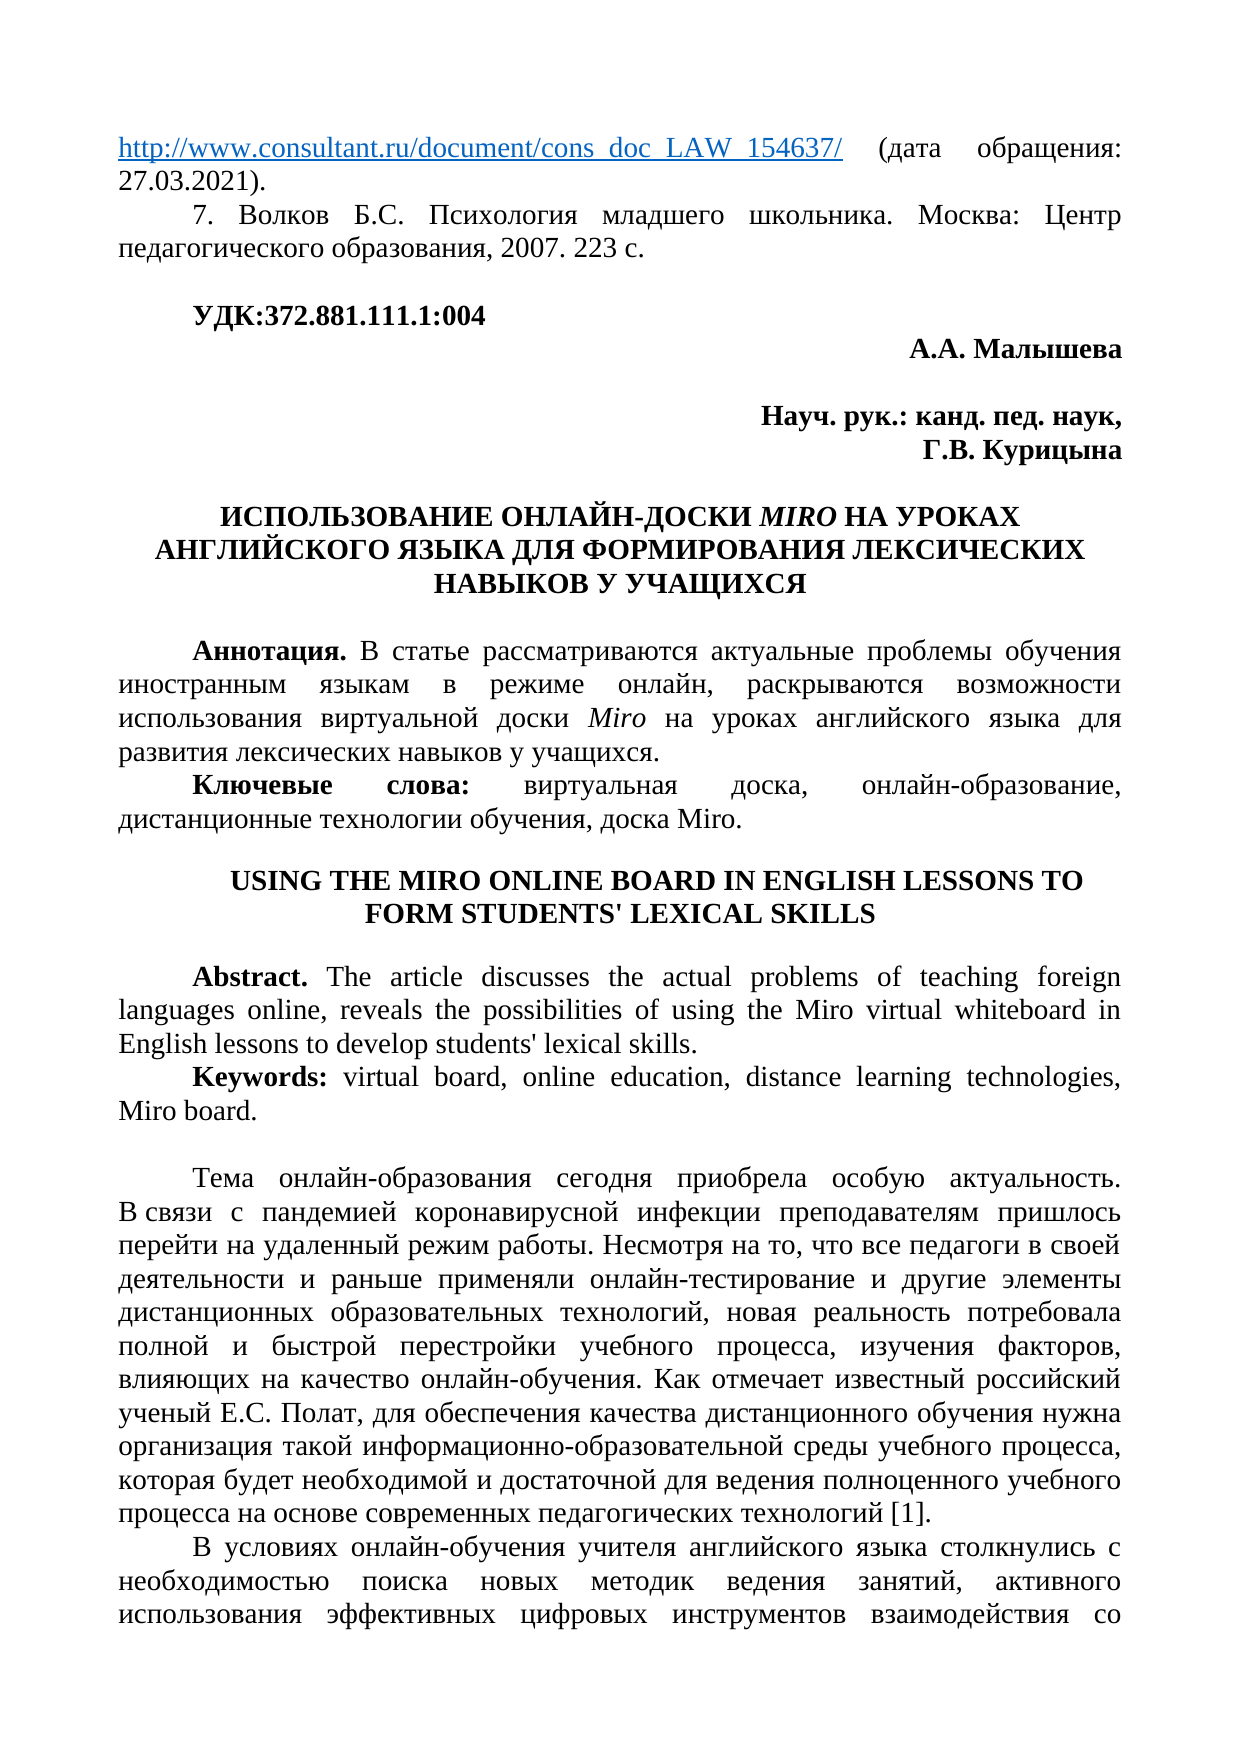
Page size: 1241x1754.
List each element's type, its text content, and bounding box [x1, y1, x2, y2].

text УДК:372.881.111.1:004 [118, 298, 1122, 331]
text Науч. рук.: канд. пед. наук, [118, 398, 1122, 432]
text Г.В. Курицына [118, 432, 1122, 465]
text Abstract. The article discusses the actual problems of teaching foreign languages online, reveals the possibilities of using the Miro virtual whiteboard in English lessons to develop students' lexical skills. [118, 959, 1122, 1059]
text А.А. Малышева [118, 331, 1122, 365]
text Аннотация. В статье рассматриваются актуальные проблемы обучения иностранным языкам в режиме онлайн, раскрываются возможности использования виртуальной доски Miro на уроках английского языка для развития лексических навыков у учащихся. [118, 633, 1122, 767]
text Тема онлайн-образования сегодня приобрела особую актуальность. В связи с пандемией коронавирусной инфекции преподавателям пришлось перейти на удаленный режим работы. Несмотря на то, что все педагоги в своей деятельности и раньше применяли онлайн-тестирование и другие элементы дистанционных образовательных технологий, новая реальность потребовала полной и быстрой перестройки учебного процесса, изучения факторов, влияющих на качество онлайн-обучения. Как отмечает известный российский ученый Е.С. Полат, для обеспечения качества дистанционного обучения нужна организация такой информационно-образовательной среды учебного процесса, которая будет необходимой и достаточной для ведения полноценного учебного процесса на основе современных педагогических технологий [1]. [118, 1160, 1122, 1529]
text USING THE MIRO ONLINE BOARD IN ENGLISH LESSONS TO FORM STUDENTS' LEXICAL SKILLS [118, 863, 1122, 930]
text 7. Волков Б.С. Психология младшего школьника. Москва: Центр педагогического образования, 2007. 223 с. [118, 197, 1122, 264]
text ИСПОЛЬЗОВАНИЕ ОНЛАЙН-ДОСКИ MIRO НА УРОКАХ АНГЛИЙСКОГО ЯЗЫКА ДЛЯ ФОРМИРОВАНИЯ ЛЕКСИЧЕСКИХ НАВЫКОВ У УЧАЩИХСЯ [118, 499, 1122, 599]
text Ключевые слова: виртуальная доска, онлайн-образование, дистанционные технологии обучения, доска Miro. [118, 767, 1122, 834]
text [118, 130, 1122, 197]
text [118, 1529, 1122, 1630]
text Keywords: virtual board, online education, distance learning technologies, Miro board. [118, 1059, 1122, 1127]
